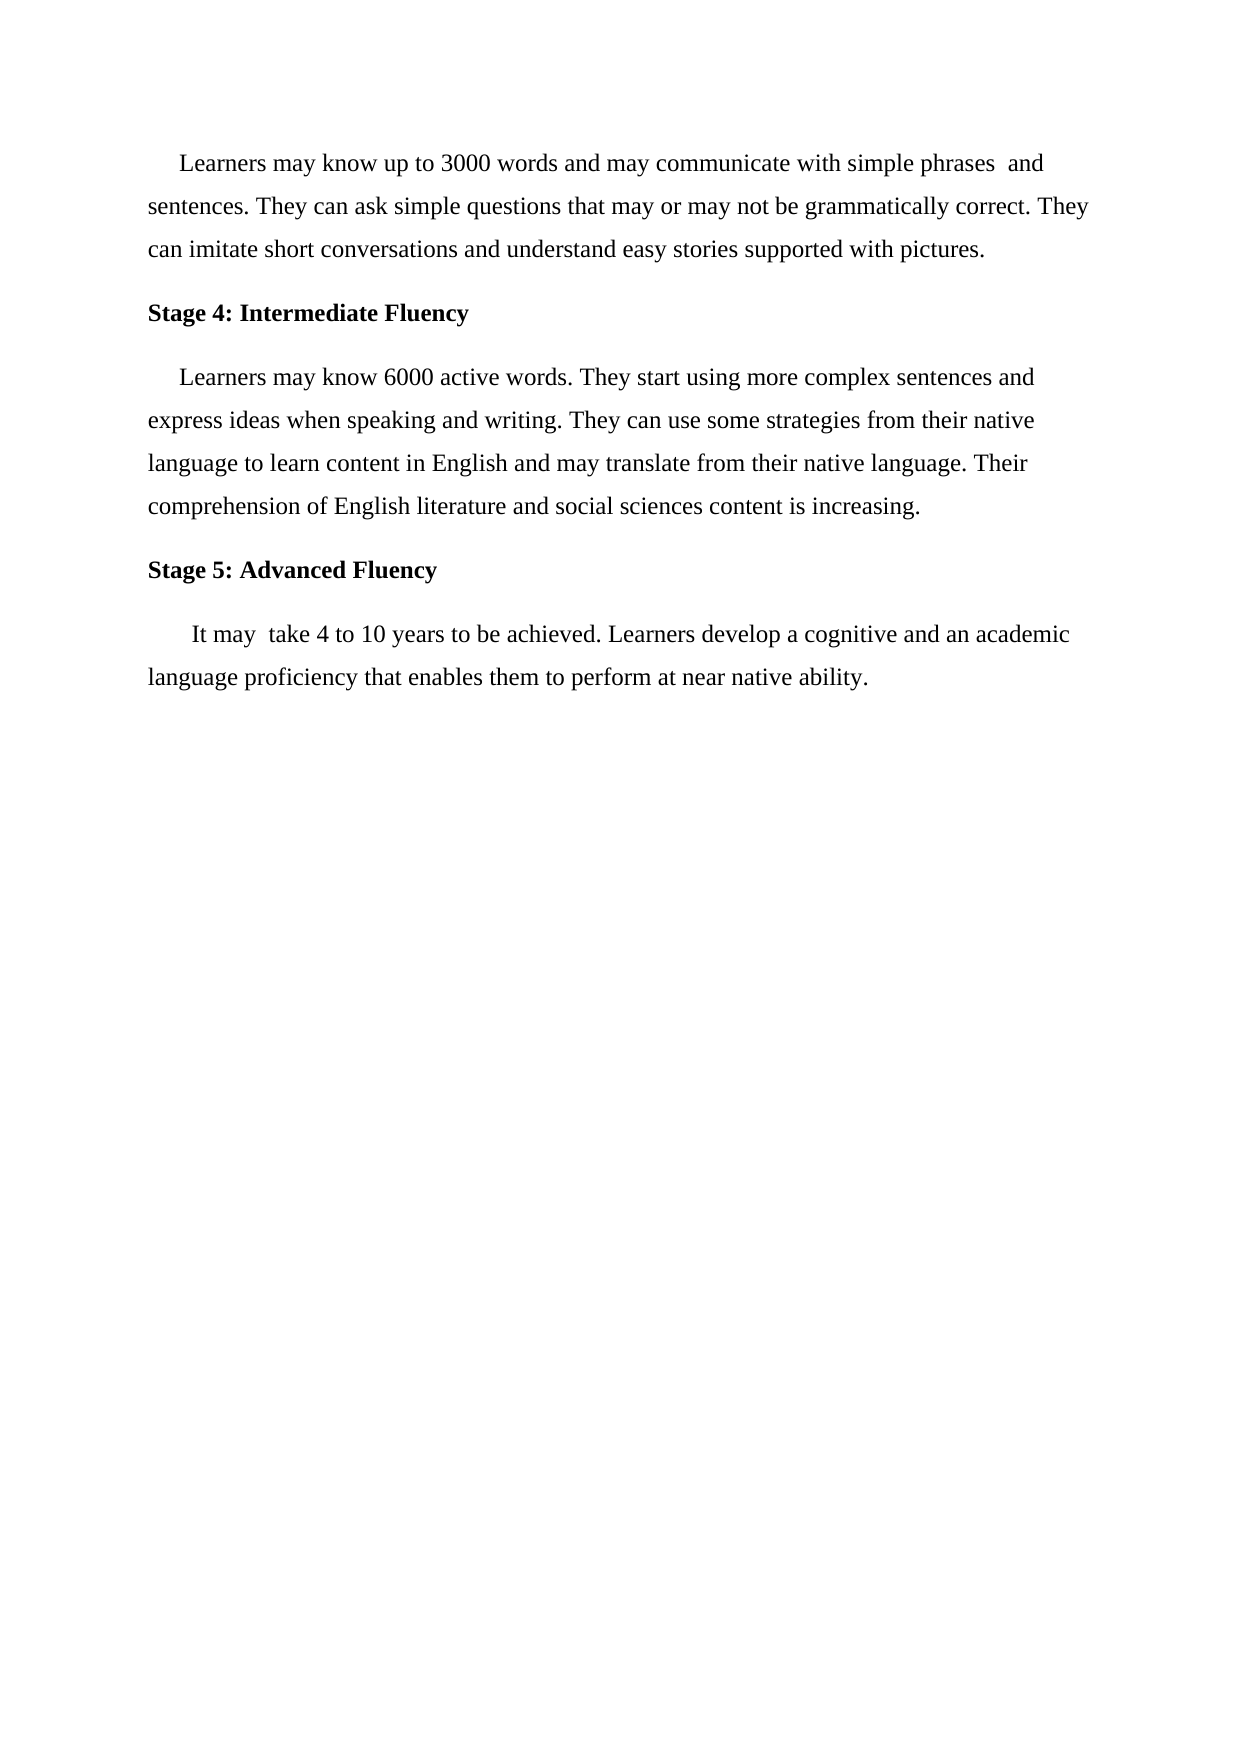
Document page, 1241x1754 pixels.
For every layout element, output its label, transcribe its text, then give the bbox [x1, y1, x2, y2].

text Stage 5: Advanced Fluency [148, 555, 1093, 584]
text Learners may know 6000 active words. They start using more complex sentences and express ideas when speaking and writing. They can use some strategies from their native language to learn content in English and may translate from their native language. Their comprehension of English literature and social sciences content is increasing. [148, 362, 1093, 520]
text It may take 4 to 10 years to be achieved. Learners develop a cognitive and an academic language proficiency that enables them to perform at near native ability. [148, 619, 1093, 691]
text Stage 4: Intermediate Fluency [148, 298, 1093, 327]
text Learners may know up to 3000 words and may communicate with simple phrases and sentences. They can ask simple questions that may or may not be grammatically correct. They can imitate short conversations and understand easy stories supported with pictures. [148, 148, 1093, 263]
